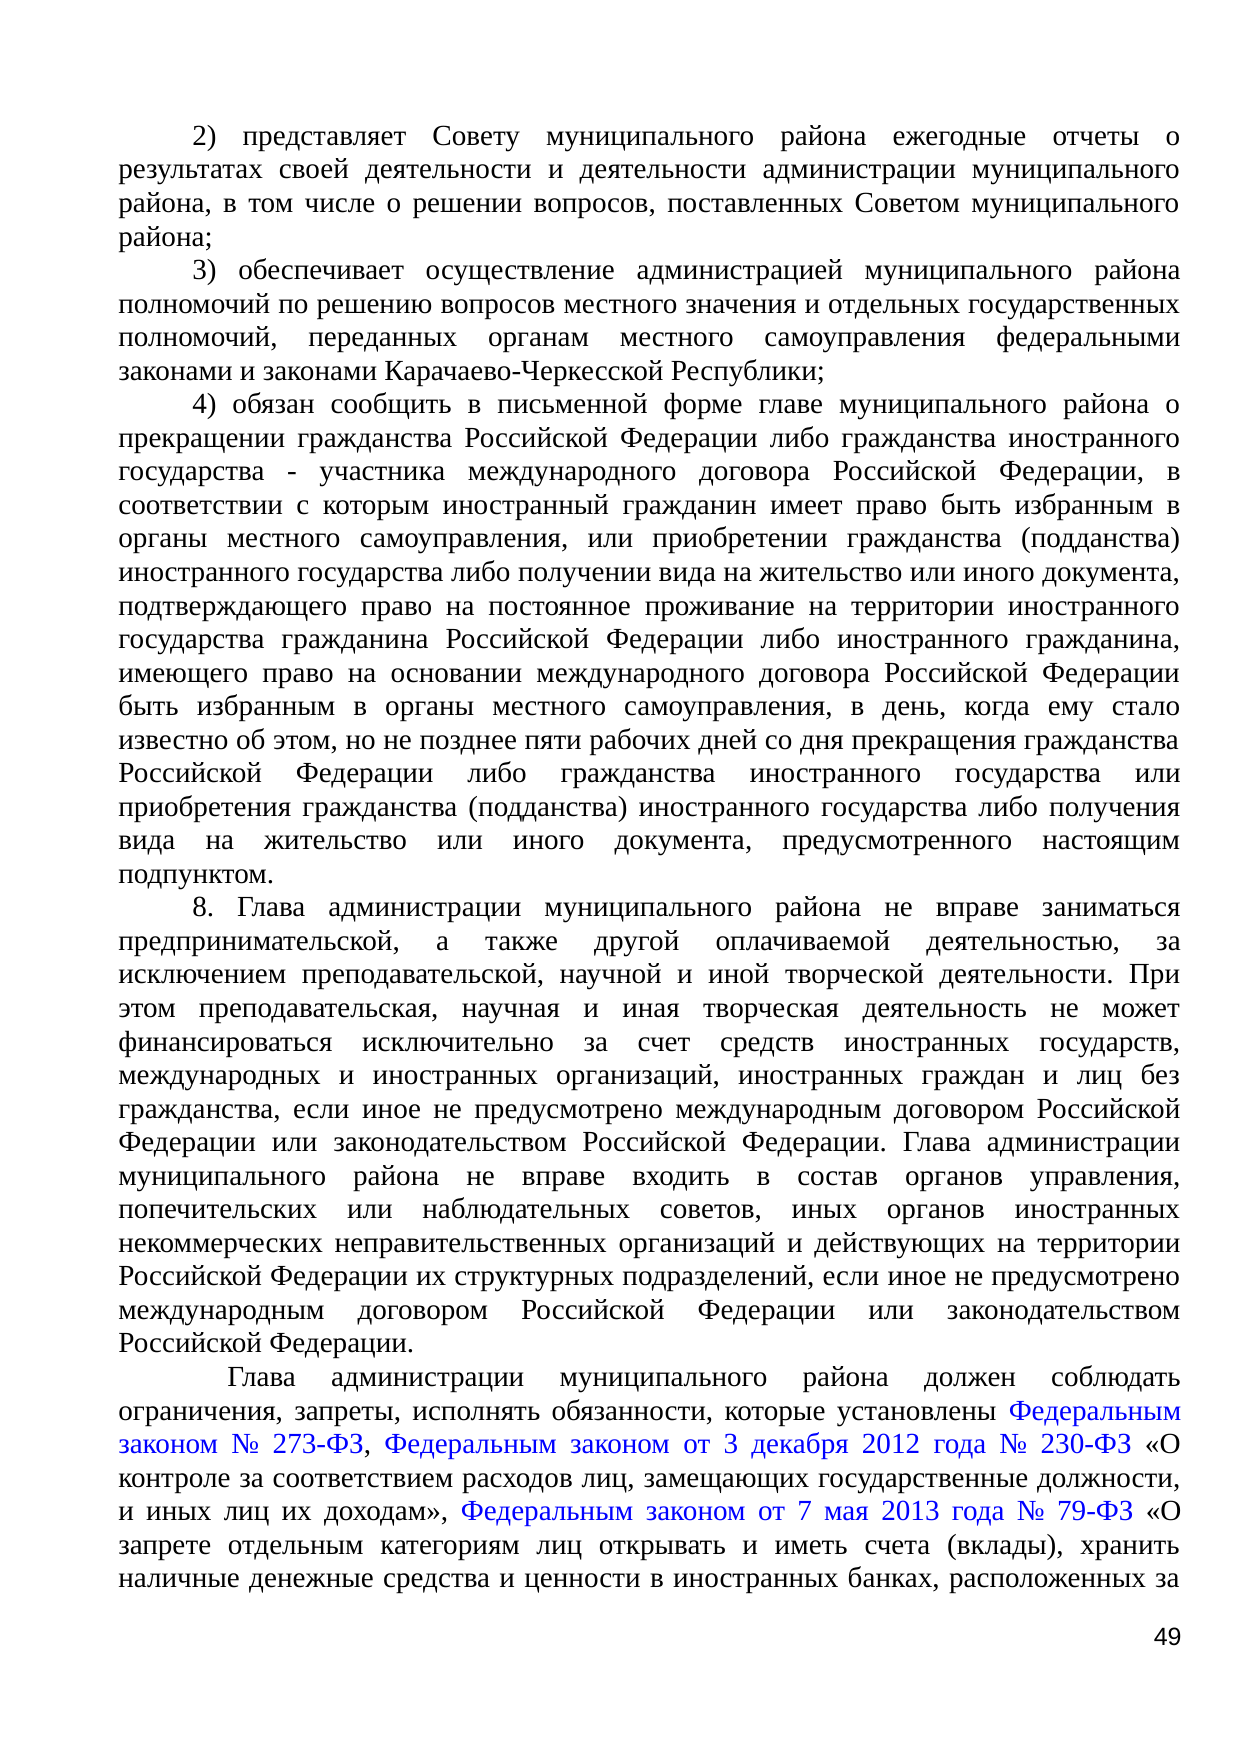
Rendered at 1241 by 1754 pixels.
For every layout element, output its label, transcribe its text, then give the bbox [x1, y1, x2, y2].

text 4) обязан сообщить в письменной форме главе муниципального района о прекращении гражданства Российской Федерации либо гражданства иностранного государства - участника международного договора Российской Федерации, в соответствии с которым иностранный гражданин имеет право быть избранным в органы местного самоуправления, или приобретении гражданства (подданства) иностранного государства либо получении вида на жительство или иного документа, подтверждающего право на постоянное проживание на территории иностранного государства гражданина Российской Федерации либо иностранного гражданина, имеющего право на основании международного договора Российской Федерации быть избранным в органы местного самоуправления, в день, когда ему стало известно об этом, но не позднее пяти рабочих дней со дня прекращения гражданства Российской Федерации либо гражданства иностранного государства или приобретения гражданства (подданства) иностранного государства либо получения вида на жительство или иного документа, предусмотренного настоящим подпунктом. [118, 386, 1181, 889]
text 8. Глава администрации муниципального района не вправе заниматься предпринимательской, а также другой оплачиваемой деятельностью, за исключением преподавательской, научной и иной творческой деятельности. При этом преподавательская, научная и иная творческая деятельность не может финансироваться исключительно за счет средств иностранных государств, международных и иностранных организаций, иностранных граждан и лиц без гражданства, если иное не предусмотрено международным договором Российской Федерации или законодательством Российской Федерации. Глава администрации муниципального района не вправе входить в состав органов управления, попечительских или наблюдательных советов, иных органов иностранных некоммерческих неправительственных организаций и действующих на территории Российской Федерации их структурных подразделений, если иное не предусмотрено международным договором Российской Федерации или законодательством Российской Федерации. [118, 889, 1181, 1359]
text 3) обеспечивает осуществление администрацией муниципального района полномочий по решению вопросов местного значения и отдельных государственных полномочий, переданных органам местного самоуправления федеральными законами и законами Карачаево-Черкесской Республики; [118, 252, 1181, 386]
text 2) представляет Совету муниципального района ежегодные отчеты о результатах своей деятельности и деятельности администрации муниципального района, в том числе о решении вопросов, поставленных Советом муниципального района; [118, 118, 1181, 252]
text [118, 1359, 1181, 1594]
